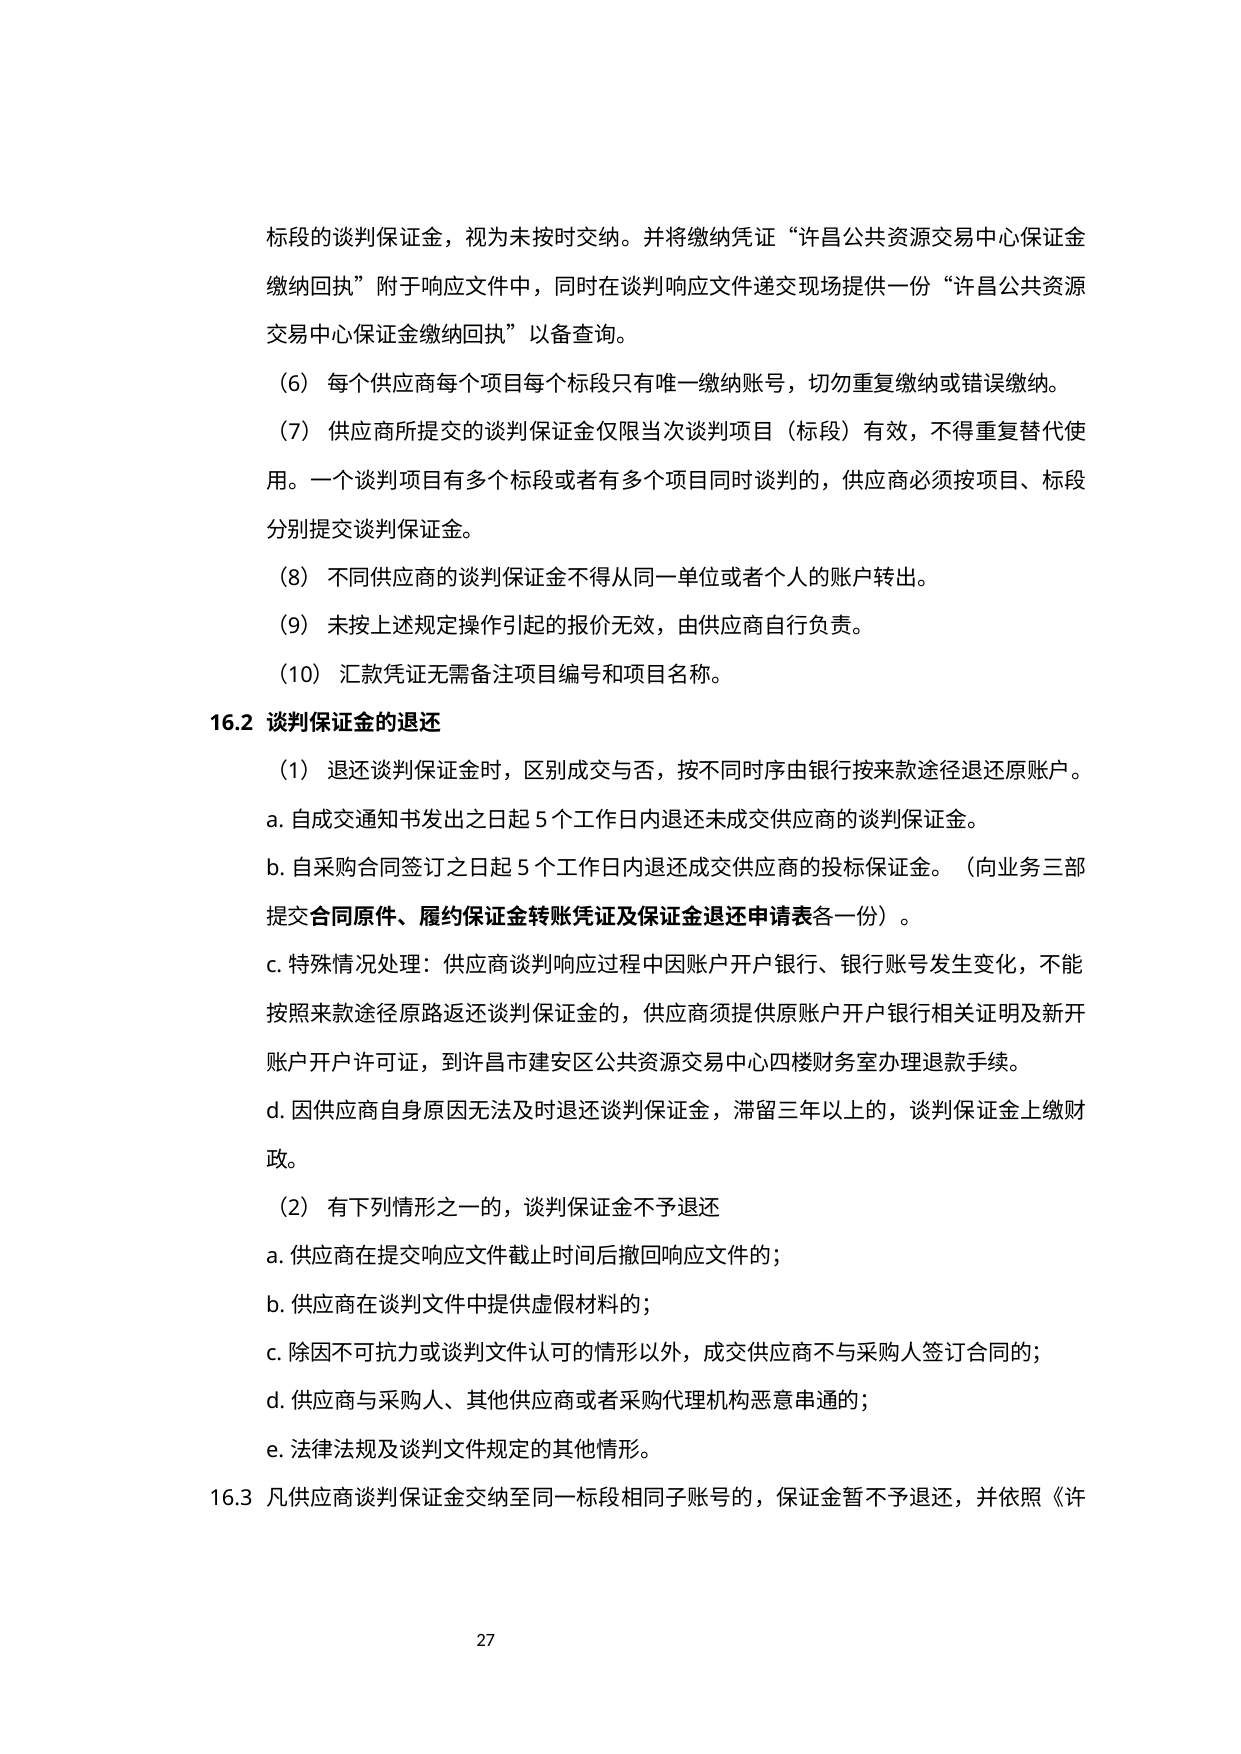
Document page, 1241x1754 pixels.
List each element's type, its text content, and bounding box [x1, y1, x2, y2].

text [266, 219, 1087, 349]
list 谈判保证金的退还 [209, 704, 1087, 737]
text （6） 每个供应商每个项目每个标段只有唯一缴纳账号，切勿重复缴纳或错误缴纳。 [266, 365, 1087, 398]
text e. 法律法规及谈判文件规定的其他情形。 [266, 1431, 1087, 1464]
text （8） 不同供应商的谈判保证金不得从同一单位或者个人的账户转出。 [266, 559, 1087, 592]
text （9） 未按上述规定操作引起的报价无效，由供应商自行负责。 [266, 608, 1087, 640]
text c. 除因不可抗力或谈判文件认可的情形以外，成交供应商不与采购人签订合同的； [266, 1334, 1087, 1367]
text c. 特殊情况处理：供应商谈判响应过程中因账户开户银行、银行账号发生变化，不能按照来款途径原路返还谈判保证金的，供应商须提供原账户开户银行相关证明及新开账户开户许可证，到许昌市建安区公共资源交易中心四楼财务室办理退款手续。 [266, 947, 1087, 1077]
text b. 自采购合同签订之日起5个工作日内退还成交供应商的投标保证金。（向业务三部提交合同原件、履约保证金转账凭证及保证金退还申请表各一份）。 [266, 849, 1087, 931]
text a. 供应商在提交响应文件截止时间后撤回响应文件的； [266, 1238, 1087, 1270]
text （2） 有下列情形之一的，谈判保证金不予退还 [266, 1189, 1087, 1222]
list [209, 1479, 1087, 1512]
text b. 供应商在谈判文件中提供虚假材料的； [266, 1286, 1087, 1319]
text d. 供应商与采购人、其他供应商或者采购代理机构恶意串通的； [266, 1383, 1087, 1415]
text d. 因供应商自身原因无法及时退还谈判保证金，滞留三年以上的，谈判保证金上缴财政。 [266, 1092, 1087, 1174]
text （1） 退还谈判保证金时，区别成交与否，按不同时序由银行按来款途径退还原账户。 [266, 753, 1087, 785]
text a. 自成交通知书发出之日起5个工作日内退还未成交供应商的谈判保证金。 [266, 801, 1087, 834]
text （7） 供应商所提交的谈判保证金仅限当次谈判项目（标段）有效，不得重复替代使用。一个谈判项目有多个标段或者有多个项目同时谈判的，供应商必须按项目、标段分别提交谈判保证金。 [266, 414, 1087, 544]
text （10） 汇款凭证无需备注项目编号和项目名称。 [266, 656, 1087, 689]
